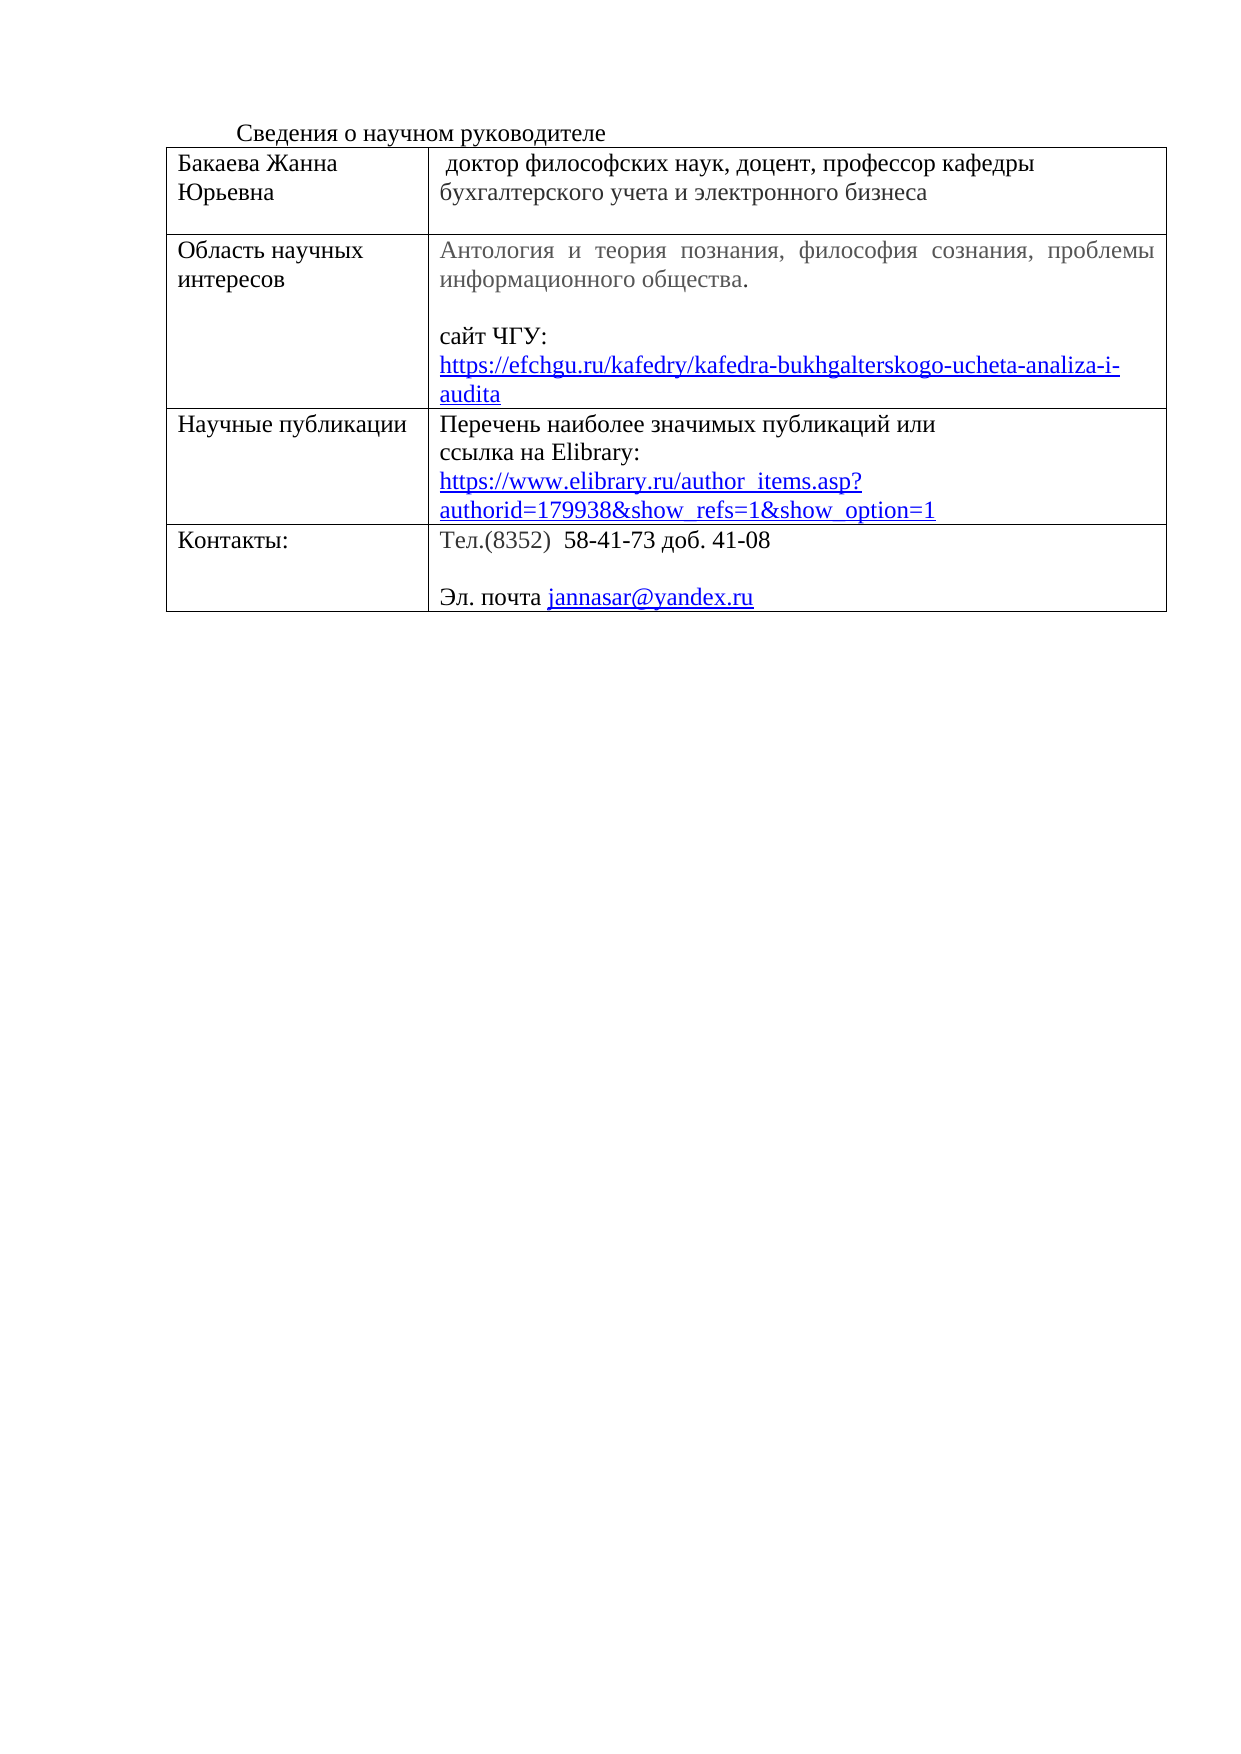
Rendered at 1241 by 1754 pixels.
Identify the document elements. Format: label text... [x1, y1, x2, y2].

table_cell Перечень наиболее значимых публикаций или ссылка на Elibrary: https://www.elibrary.ru/author_items.asp?authorid=179938&show_refs=1&show_option=1 [429, 409, 1166, 524]
table_cell Тел.(8352) 58-41-73 доб. 41-08 Эл. почта jannasar@yandex.ru [429, 525, 1166, 611]
table_cell Антология и теория познания, философия сознания, проблемы информационного общества. сайт ЧГУ: https://efchgu.ru/kafedry/kafedra-bukhgalterskogo-ucheta-analiza-i-audita [429, 235, 1166, 408]
text Сведения о научном руководителе [177, 118, 1152, 147]
table_header Бакаева Жанна Юрьевна [167, 148, 428, 234]
table_cell Научные публикации [167, 409, 428, 524]
table_header доктор философских наук, доцент, профессор кафедры бухгалтерского учета и электронного бизнеса [429, 148, 1166, 234]
table_cell Контакты: [167, 525, 428, 611]
table_cell Область научных интересов [167, 235, 428, 408]
